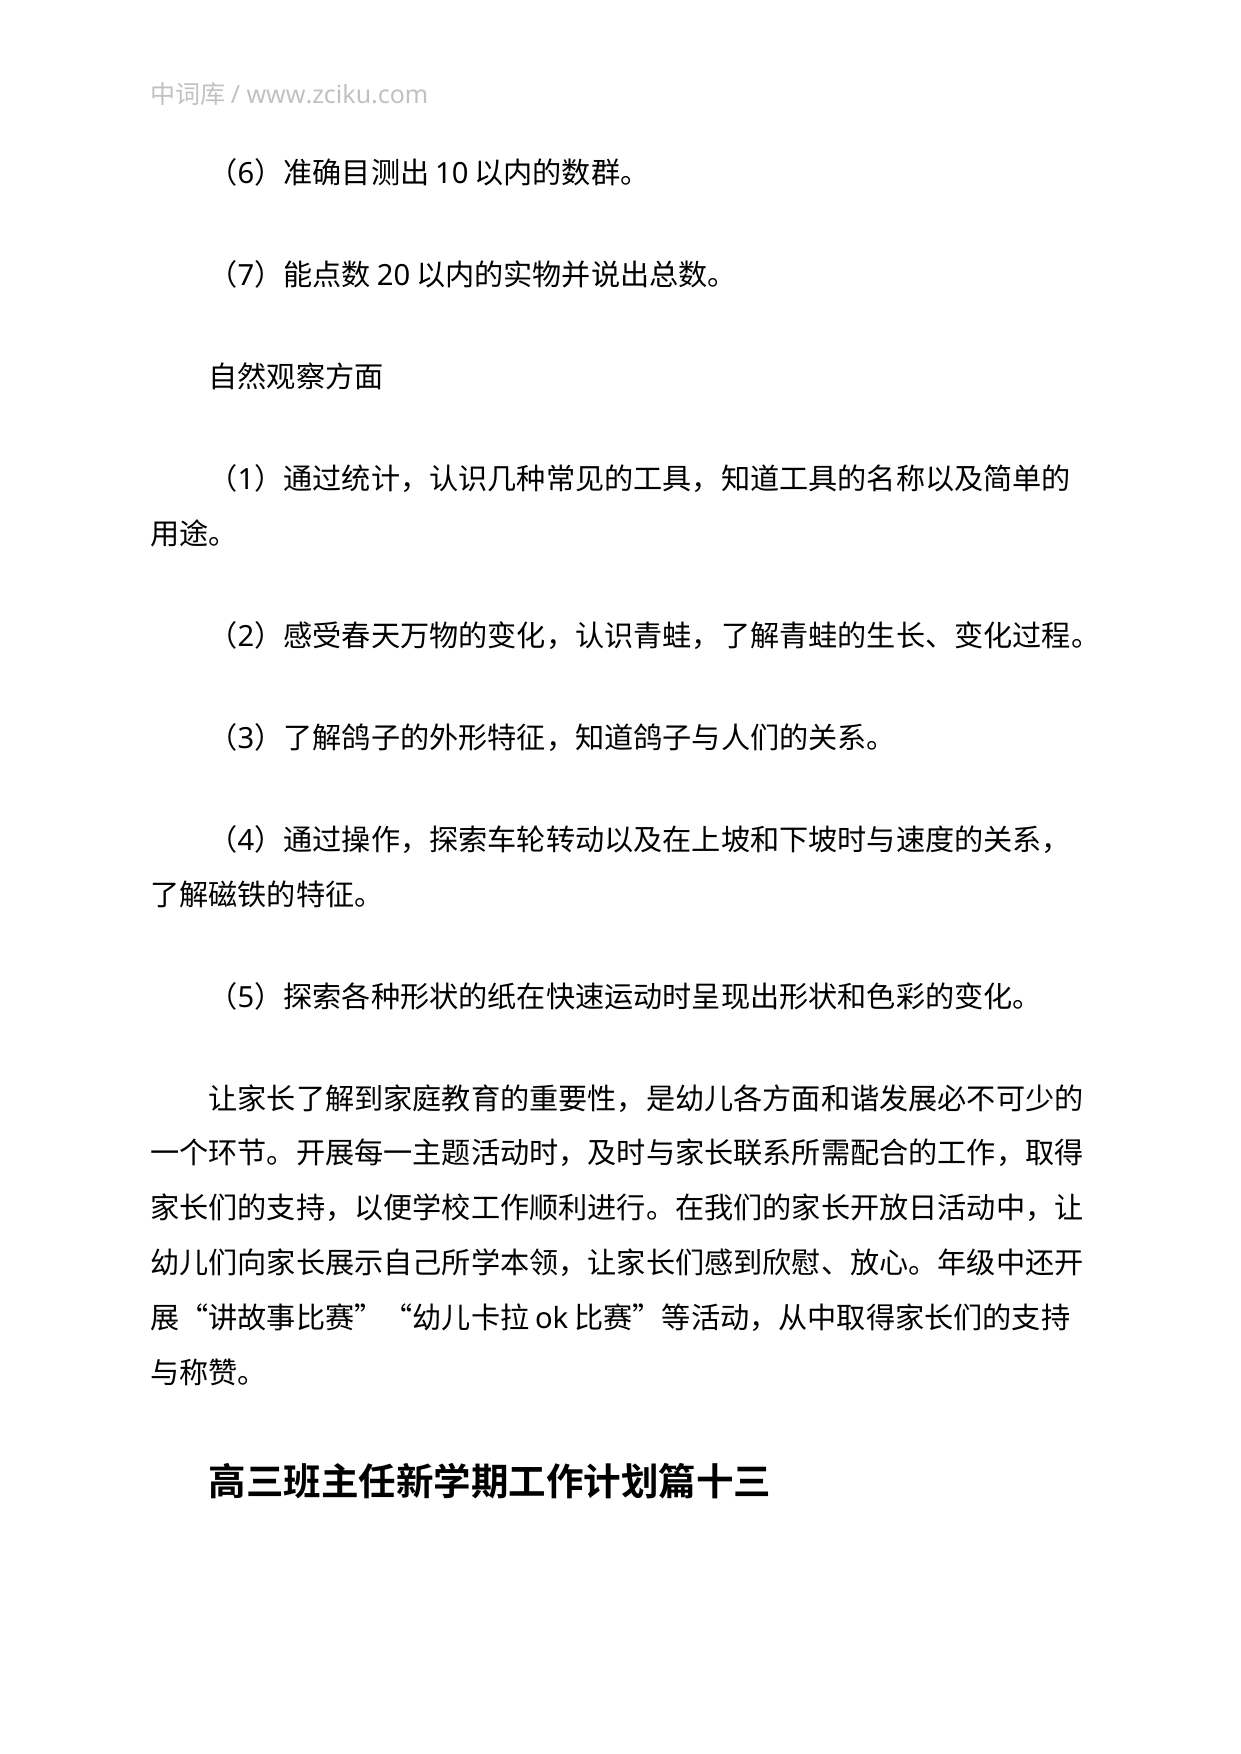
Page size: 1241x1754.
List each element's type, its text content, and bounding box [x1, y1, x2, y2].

text （5）探索各种形状的纸在快速运动时呈现出形状和色彩的变化。 [150, 973, 1090, 1016]
text （4）通过操作，探索车轮转动以及在上坡和下坡时与速度的关系，了解磁铁的特征。 [150, 816, 1090, 914]
text （1）通过统计，认识几种常见的工具，知道工具的名称以及简单的用途。 [150, 456, 1090, 553]
text （2）感受春天万物的变化，认识青蛙，了解青蛙的生长、变化过程。 [150, 612, 1090, 655]
text （7）能点数20以内的实物并说出总数。 [150, 252, 1090, 294]
text 让家长了解到家庭教育的重要性，是幼儿各方面和谐发展必不可少的一个环节。开展每一主题活动时，及时与家长联系所需配合的工作，取得家长们的支持，以便学校工作顺利进行。在我们的家长开放日活动中，让幼儿们向家长展示自己所学本领，让家长们感到欣慰、放心。年级中还开展“讲故事比赛”“幼儿卡拉ok比赛”等活动，从中取得家长们的支持与称赞。 [150, 1075, 1090, 1392]
text （3）了解鸽子的外形特征，知道鸽子与人们的关系。 [150, 714, 1090, 757]
text 高三班主任新学期工作计划篇十三 [150, 1452, 1090, 1506]
text （6）准确目测出10以内的数群。 [150, 150, 1090, 192]
text 自然观察方面 [150, 354, 1090, 396]
